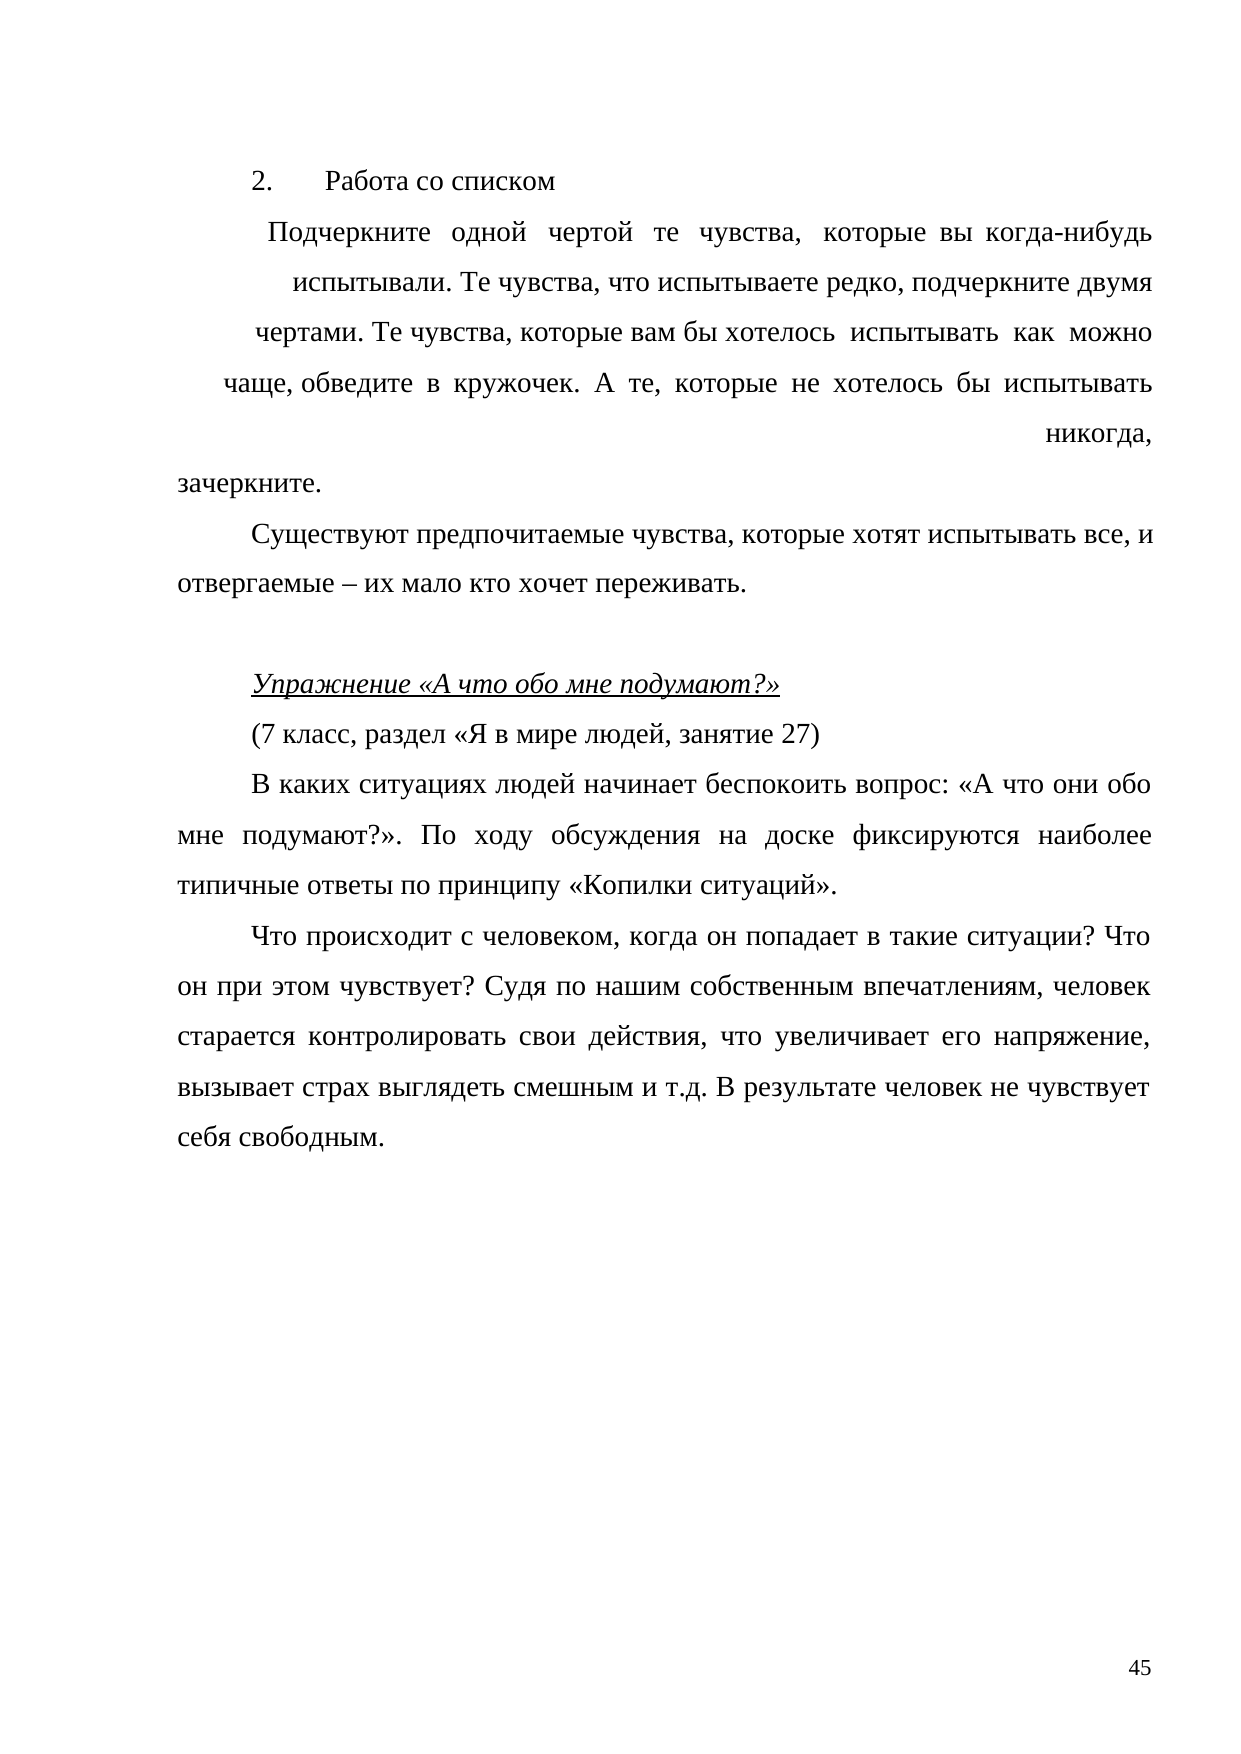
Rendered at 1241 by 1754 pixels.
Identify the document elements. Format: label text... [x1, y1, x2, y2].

text Подчеркните одной чертой те чувства, которые вы когда-нибудь испытывали. Те чувства, что испытываете редко, подчеркните двумя чертами. Те чувства, которые вам бы хотелось испытывать как можно чаще, обведите в кружочек. А те, которые не хотелось бы испытывать никогда, [177, 214, 1152, 449]
text Упражнение «А что обо мне подумают?» [251, 666, 1163, 699]
text Существуют предпочитаемые чувства, которые хотят испытывать все, и отвергаемые – их мало кто хочет переживать. [177, 516, 1163, 599]
list Работа со списком [251, 163, 1163, 197]
text (7 класс, раздел «Я в мире людей, занятие 27) [251, 716, 1163, 750]
text В каких ситуациях людей начинает беспокоить вопрос: «А что они обо мне подумают?». По ходу обсуждения на доске фиксируются наиболее типичные ответы по принципу «Копилки ситуаций». [177, 767, 1152, 901]
text Что происходит с человеком, когда он попадает в такие ситуации? Что он при этом чувствует? Судя по нашим собственным впечатлениям, человек старается контролировать свои действия, что увеличивает его напряжение, вызывает страх выглядеть смешным и т.д. В результате человек не чувствует себя свободным. [177, 918, 1152, 1153]
text зачеркните. [177, 466, 1163, 499]
